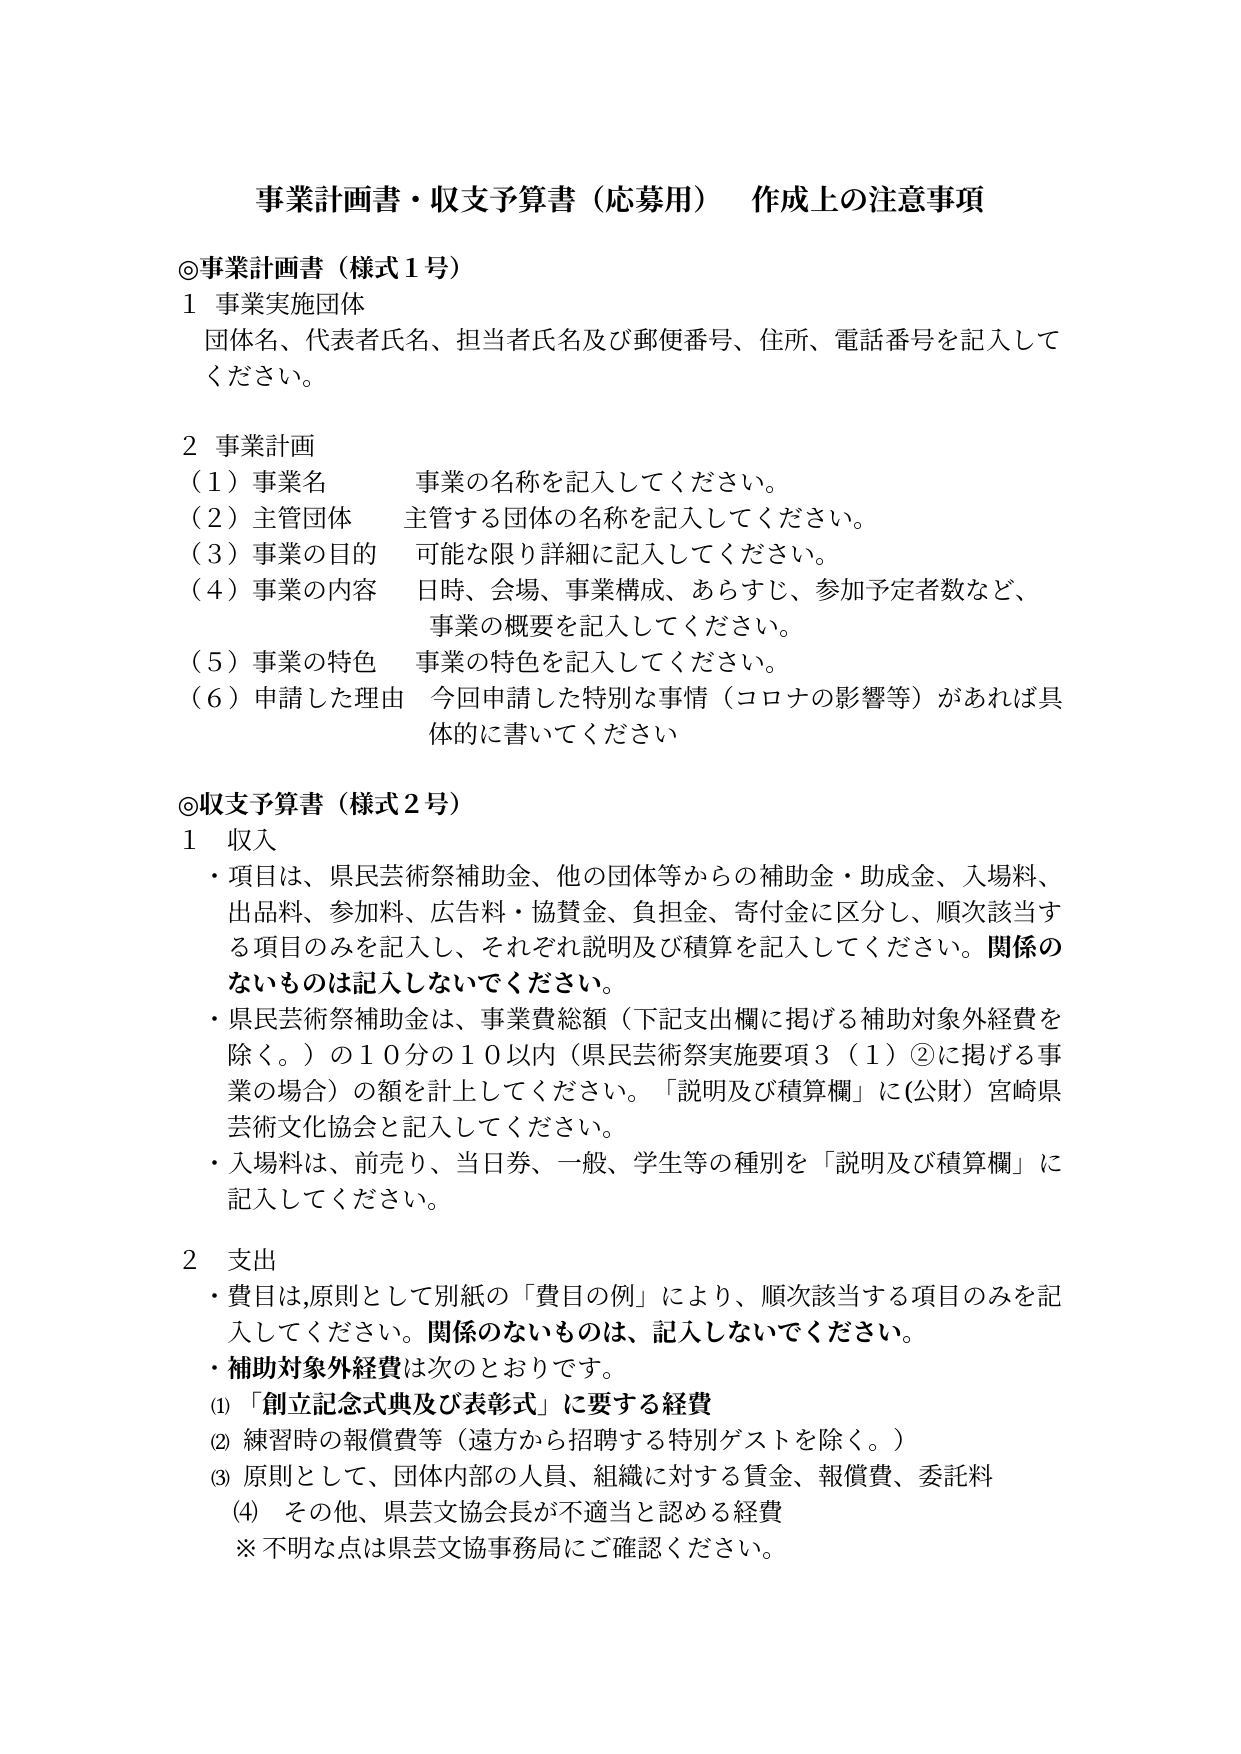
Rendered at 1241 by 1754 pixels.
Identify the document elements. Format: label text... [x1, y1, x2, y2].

text （６）申請した理由 今回申請した特別な事情（コロナの影響等）があれば具体的に書いてください [177, 678, 1063, 750]
text １ 収入 [177, 820, 1063, 856]
text ・県民芸術祭補助金は、事業費総額（下記支出欄に掲げる補助対象外経費を除く。）の１０分の１０以内（県民芸術祭実施要項３（１）②に掲げる事業の場合）の額を計上してください。「説明及び積算欄」に(公財）宮崎県芸術文化協会と記入してください。 [177, 1000, 1063, 1144]
text ◎事業計画書（様式１号） [177, 249, 1063, 285]
text 事業計画書・収支予算書（応募用） 作成上の注意事項 [177, 177, 1063, 219]
text ・補助対象外経費は次のとおりです。 [177, 1349, 1063, 1385]
text ・項目は、県民芸術祭補助金、他の団体等からの補助金・助成金、入場料、出品料、参加料、広告料・協賛金、負担金、寄付金に区分し、順次該当する項目のみを記入し、それぞれ説明及び積算を記入してください。関係のないものは記入しないでください。 [177, 856, 1063, 1000]
text ◎収支予算書（様式２号） [177, 784, 1063, 820]
text ※ 不明な点は県芸文協事務局にご確認ください。 [177, 1529, 1063, 1565]
text ・費目は,原則として別紙の「費目の例」により、順次該当する項目のみを記入してください。関係のないものは、記入しないでください。 [177, 1277, 1063, 1349]
text （２）主管団体 主管する団体の名称を記入してください。 [177, 499, 1063, 534]
text （３）事業の目的 可能な限り詳細に記入してください。 [177, 534, 1063, 571]
text ⑶ 原則として、団体内部の人員、組織に対する賃金、報償費、委託料 [177, 1457, 1063, 1493]
text ２ 事業計画 [177, 427, 1063, 463]
text ⑴ 「創立記念式典及び表彰式」に要する経費 [177, 1385, 1063, 1421]
text ２ 支出 [177, 1241, 1063, 1277]
text （４）事業の内容 日時、会場、事業構成、あらすじ、参加予定者数など、事業の概要を記入してください。 [177, 571, 1063, 642]
text ・入場料は、前売り、当日券、一般、学生等の種別を「説明及び積算欄」に記入してください。 [177, 1144, 1063, 1216]
text （５）事業の特色 事業の特色を記入してください。 [177, 642, 1063, 678]
text １ 事業実施団体 [177, 285, 1063, 321]
text ⑷ その他、県芸文協会長が不適当と認める経費 [177, 1493, 1063, 1529]
text ⑵ 練習時の報償費等（遠方から招聘する特別ゲストを除く。） [177, 1421, 1063, 1457]
text 団体名、代表者氏名、担当者氏名及び郵便番号、住所、電話番号を記入してください。 [177, 321, 1063, 393]
text （１）事業名 事業の名称を記入してください。 [177, 463, 1063, 499]
